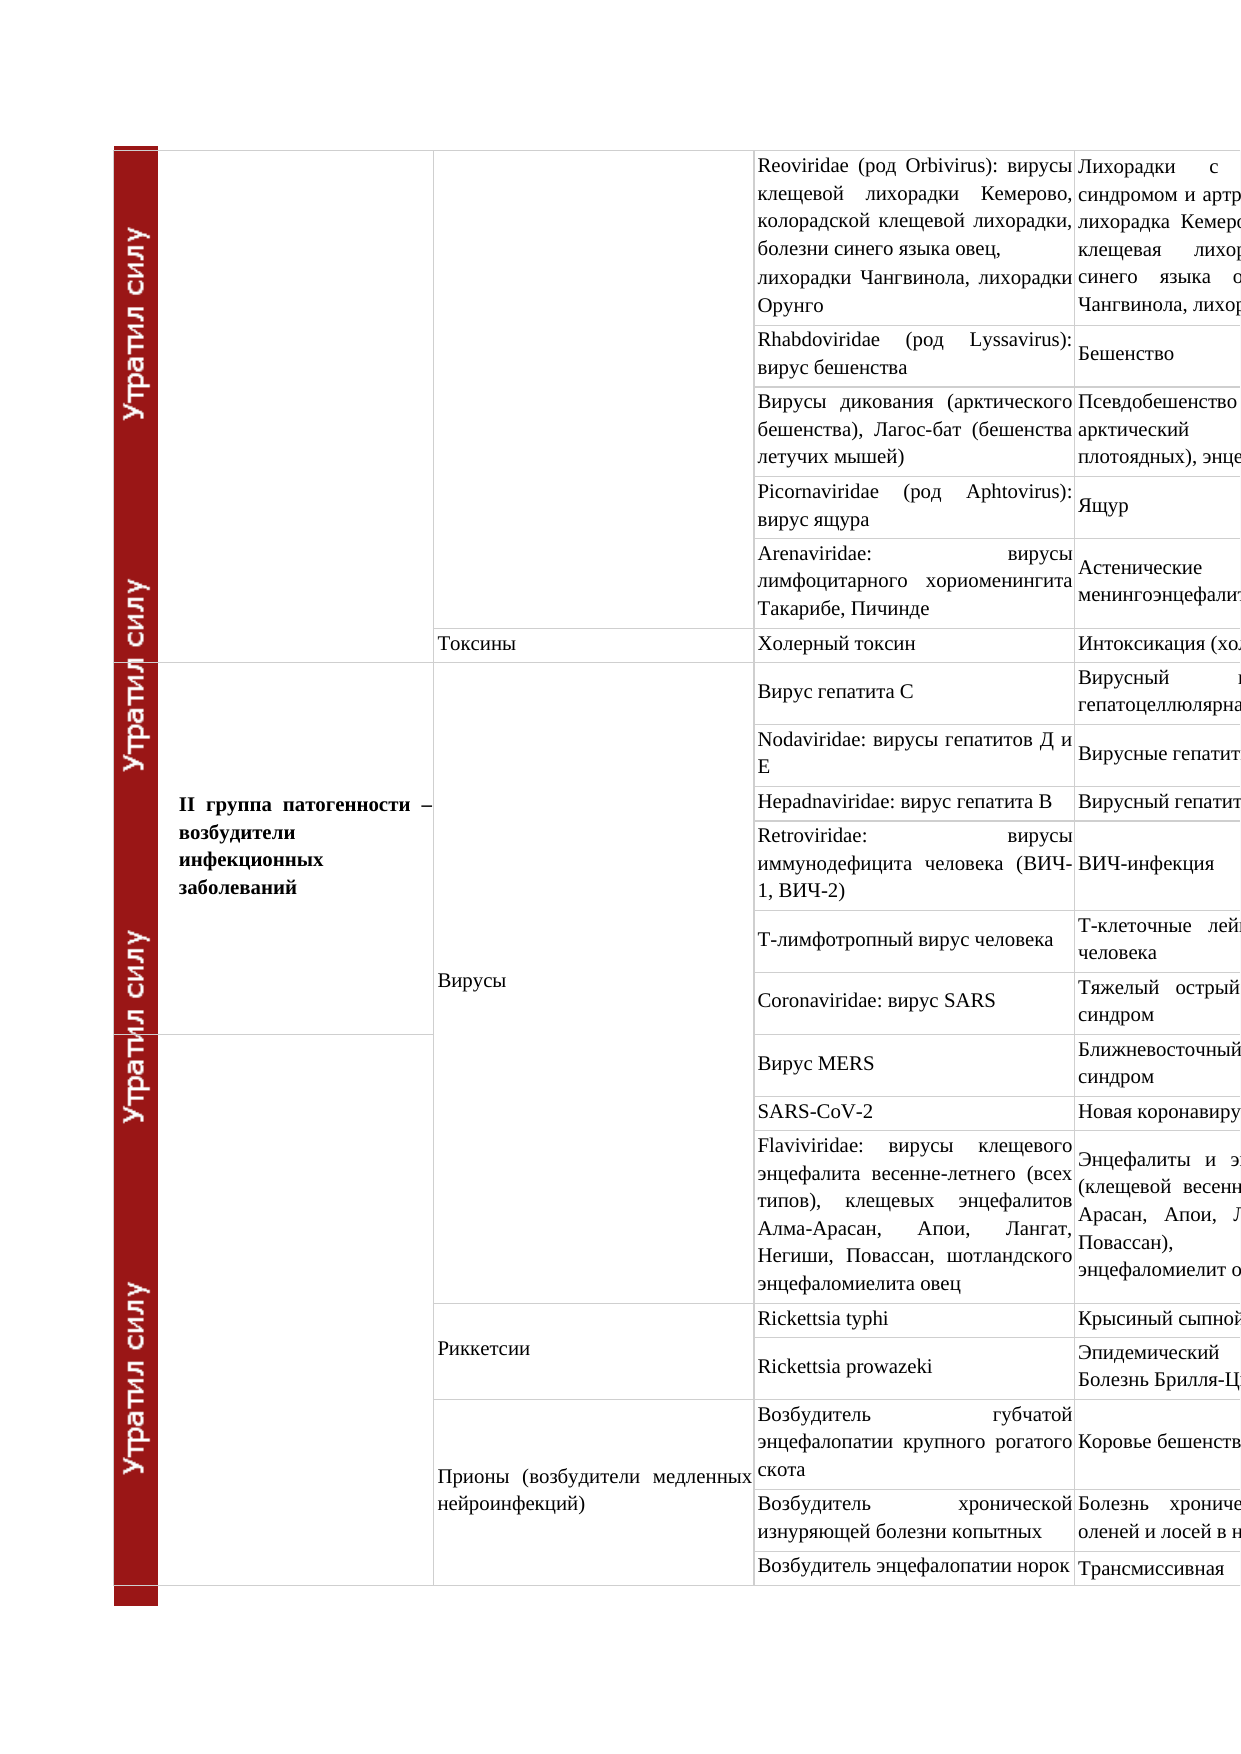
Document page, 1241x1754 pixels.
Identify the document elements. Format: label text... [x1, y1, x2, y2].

table_cell Hepadnaviridae: вирус гепатита B [755, 787, 1074, 820]
table_cell Эпидемический сыпной тиф Болезнь Брилля-Цинссера [1075, 1338, 1240, 1399]
table_cell Picornaviridae (род Aphtovirus): вирус ящура [755, 477, 1074, 538]
table_cell Вирусный гепатит B [1075, 787, 1240, 820]
table_cell Flaviviridae: вирусы клещевого энцефалита весенне-летнего (всех типов), клещевых энцефалитов Алма-Арасан, Апои, Лангат, Негиши, Повассан, шотландского энцефаломиелита овец [755, 1131, 1074, 1303]
picture [114, 1586, 158, 1606]
table_cell Прионы (возбудители медленных нейроинфекций) [434, 1400, 753, 1585]
table_cell Т-лимфотропный вирус человека [755, 911, 1074, 972]
table_cell Токсины [434, 629, 753, 662]
table_cell Трансмиссивная энцефалопатия норок [1075, 1552, 1240, 1585]
picture [114, 146, 158, 150]
picture [114, 151, 158, 662]
table_cell Вирусы [434, 663, 753, 1303]
table_cell Coronaviridae: вирус SARS [755, 973, 1074, 1034]
table_cell Ближневосточный респираторный синдром [1075, 1035, 1240, 1096]
table_cell Вирусный гепатит С, гепатоцеллюлярная карцинома [1075, 663, 1240, 724]
table_cell Rickettsia typhi [755, 1304, 1074, 1337]
table_cell Тяжелый острый респираторный синдром [1075, 973, 1240, 1034]
table_cell Возбудитель губчатой энцефалопатии крупного рогатого скота [755, 1400, 1074, 1488]
table_cell Коровье бешенство [1075, 1400, 1240, 1488]
table_cell [114, 1035, 433, 1585]
table_cell Риккетсии [434, 1304, 753, 1399]
table_cell Крысиный сыпной тиф [1075, 1304, 1240, 1337]
table_cell Энцефалиты и энцефаломиелиты (клещевой весенне-летний, Алма-Арасан, Апои, Лангат, Негиши, Повассан), шотландский энцефаломиелит овец [1075, 1131, 1240, 1303]
table_cell Arenaviridae: вирусы лимфоцитарного хориоменингита Такарибе, Пичинде [755, 539, 1074, 628]
table_cell Вирусы дикования (арктического бешенства), Лагос-бат (бешенства летучих мышей) [755, 388, 1074, 476]
table_cell Retroviridae: вирусы иммунодефицита человека (ВИЧ-1, ВИЧ-2) [755, 822, 1074, 910]
table_cell Возбудитель хронической изнуряющей болезни копытных [755, 1490, 1074, 1551]
table_cell Nodaviridae: вирусы гепатитов Д и Е [755, 725, 1074, 786]
table_cell SARS-CoV-2 [755, 1097, 1074, 1130]
table_cell ВИЧ-инфекция [1075, 822, 1240, 910]
table_cell Интоксикация (холера) [1075, 629, 1240, 662]
table_cell Новая коронавирусная инфекция [1075, 1097, 1240, 1130]
table_cell Т-клеточные лейкоз и лимфома человека [1075, 911, 1240, 972]
table_cell Псевдобешенство (вирусный арктический энцефаломиелит плотоядных), энцефалопатия [1075, 388, 1240, 476]
table_cell Возбудитель энцефалопатии норок [755, 1552, 1074, 1585]
table_cell Болезнь хронической усталости оленей и лосей в неволе [1075, 1490, 1240, 1551]
table_cell Ящур [1075, 477, 1240, 538]
table_cell Лихорадки с менингеальным синдромом и артритами (клещевая лихорадка Кемерово, колорадская клещевая лихорадка, болезнь синего языка овец, лихорадка Чангвинола, лихорадка Орунго) [1075, 151, 1240, 324]
table_cell Вирус MERS [755, 1035, 1074, 1096]
table_cell II группа патогенности – возбудители инфекционных заболеваний [114, 663, 433, 1034]
table_cell Холерный токсин [755, 629, 1074, 662]
table_cell Астенические менингиты и менингоэнцефалиты [1075, 539, 1240, 628]
table_cell Бешенство [1075, 326, 1240, 386]
table_cell Вирусные гепатиты Д и Е [1075, 725, 1240, 786]
table_cell Reoviridae (род Orbivirus): вирусы клещевой лихорадки Кемерово, колорадской клещевой лихорадки, болезни синего языка овец, лихорадки Чангвинола, лихорадки Орунго [755, 151, 1074, 324]
table_cell Вирус гепатита С [755, 663, 1074, 724]
table_cell Rhabdoviridae (род Lyssavirus): вирус бешенства [755, 326, 1074, 386]
table_cell Rickettsia prowazeki [755, 1338, 1074, 1399]
